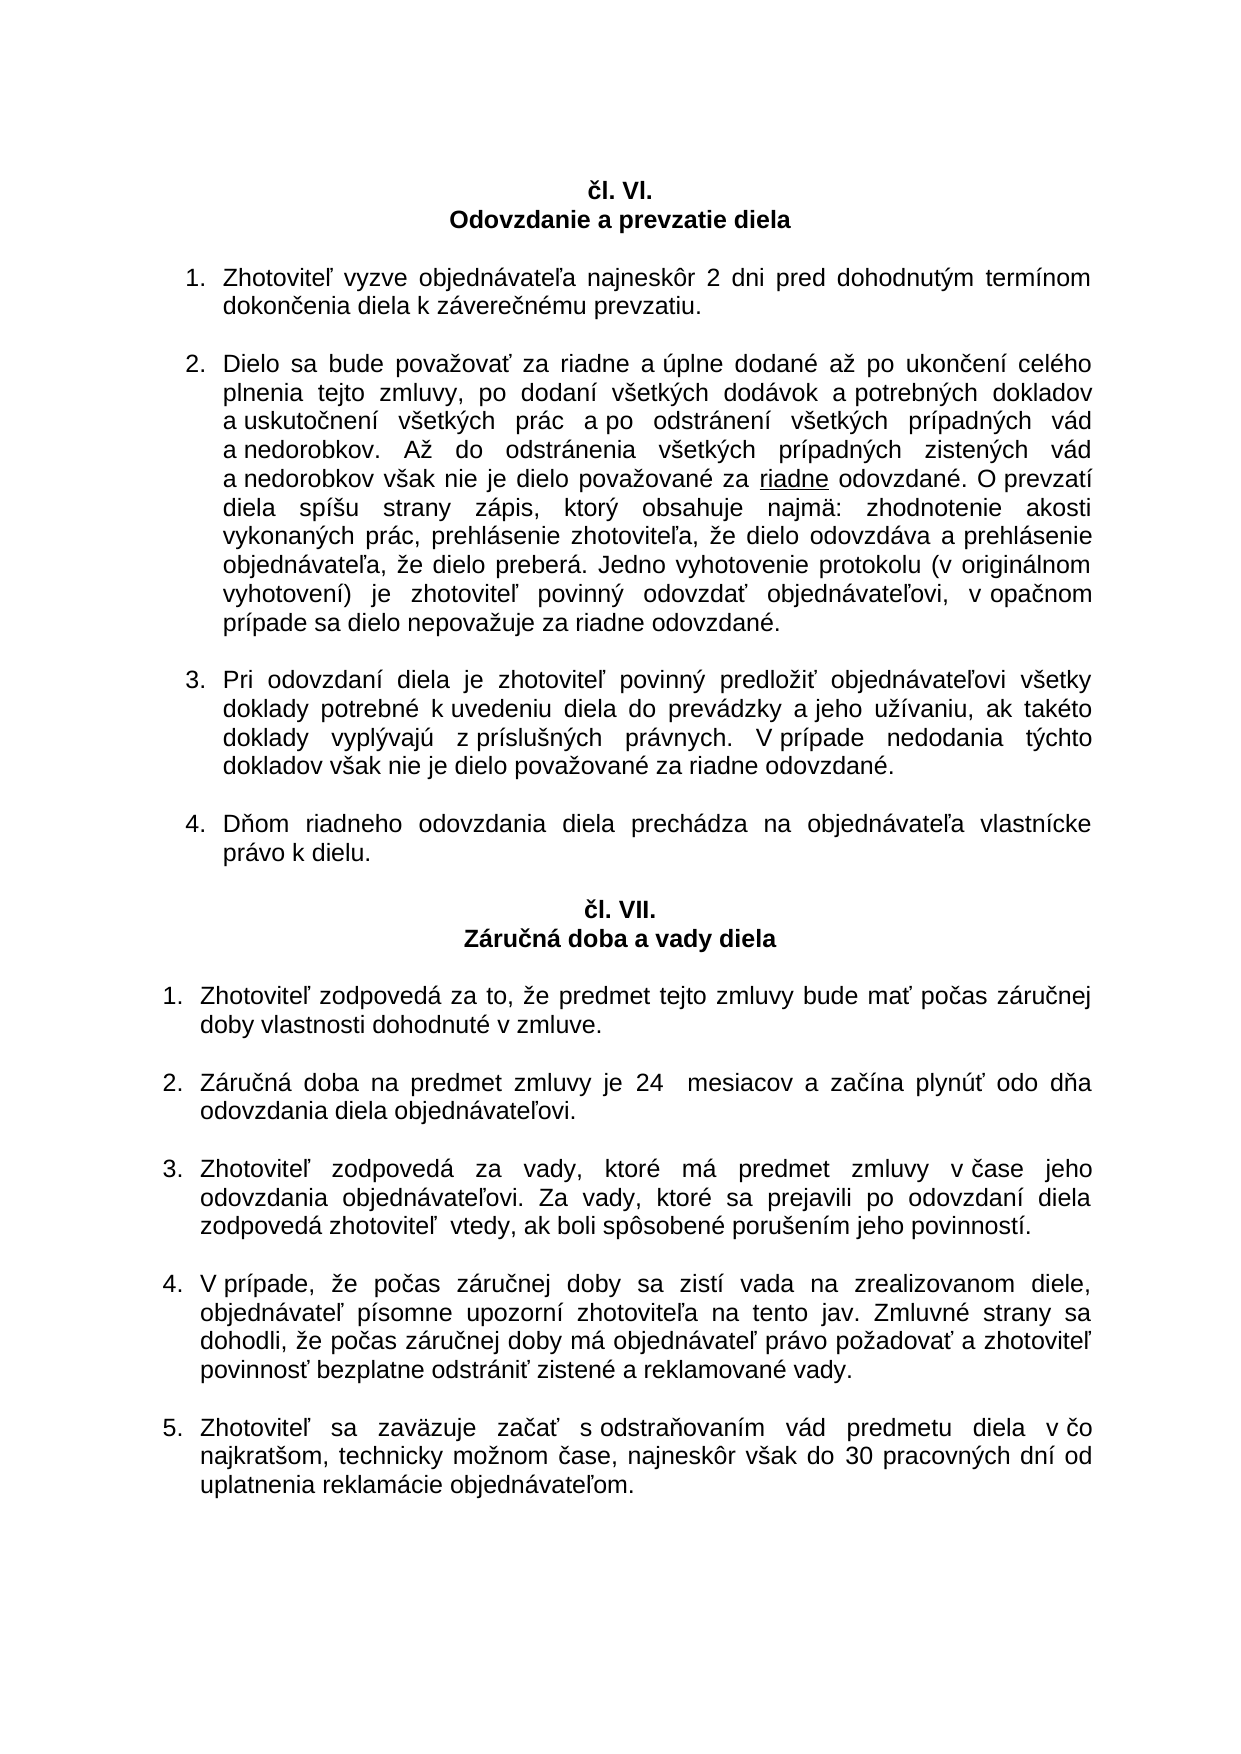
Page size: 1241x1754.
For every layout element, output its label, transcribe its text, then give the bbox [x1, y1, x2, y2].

text Odovzdanie a prevzatie diela [148, 205, 1093, 234]
text čl. Vl. [148, 176, 1093, 205]
list Zhotoviteľ zodpovedá za to, že predmet tejto zmluvy bude mať počas záručnej doby vlastnosti dohodnuté v zmluve. [162, 981, 1093, 1039]
list Záručná doba na predmet zmluvy je 24 mesiacov a začína plynúť odo dňa odovzdania diela objednávateľovi. [162, 1068, 1093, 1125]
text čl. VII. [148, 895, 1093, 924]
list Zhotoviteľ zodpovedá za vady, ktoré má predmet zmluvy v čase jeho odovzdania objednávateľovi. Za vady, ktoré sa prejavili po odovzdaní diela zodpovedá zhotoviteľ vtedy, ak boli spôsobené porušením jeho povinností. [162, 1154, 1093, 1240]
list Zhotoviteľ vyzve objednávateľa najneskôr 2 dni pred dohodnutým termínom dokončenia diela k záverečnému prevzatiu. [185, 263, 1093, 320]
list Dielo sa bude považovať za riadne a úplne dodané až po ukončení celého plnenia tejto zmluvy, po dodaní všetkých dodávok a potrebných dokladov a uskutočnení všetkých prác a po odstránení všetkých prípadných vád a nedorobkov. Až do odstránenia všetkých prípadných zistených vád a nedorobkov však nie je dielo považované za riadne odovzdané. O prevzatí diela spíšu strany zápis, ktorý obsahuje najmä: zhodnotenie akosti vykonaných prác, prehlásenie zhotoviteľa, že dielo odovzdáva a prehlásenie objednávateľa, že dielo preberá. Jedno vyhotovenie protokolu (v originálnom vyhotovení) je zhotoviteľ povinný odovzdať objednávateľovi, v opačnom prípade sa dielo nepovažuje za riadne odovzdané. [185, 349, 1093, 636]
list Dňom riadneho odovzdania diela prechádza na objednávateľa vlastnícke právo k dielu. [185, 809, 1093, 866]
list Pri odovzdaní diela je zhotoviteľ povinný predložiť objednávateľovi všetky doklady potrebné k uvedeniu diela do prevádzky a jeho užívaniu, ak takéto doklady vyplývajú z príslušných právnych. V prípade nedodania týchto dokladov však nie je dielo považované za riadne odovzdané. [185, 665, 1093, 780]
list Zhotoviteľ sa zaväzuje začať s odstraňovaním vád predmetu diela v čo najkratšom, technicky možnom čase, najneskôr však do 30 pracovných dní od uplatnenia reklamácie objednávateľom. [162, 1413, 1093, 1499]
text Záručná doba a vady diela [148, 924, 1093, 953]
list V prípade, že počas záručnej doby sa zistí vada na zrealizovanom diele, objednávateľ písomne upozorní zhotoviteľa na tento jav. Zmluvné strany sa dohodli, že počas záručnej doby má objednávateľ právo požadovať a zhotoviteľ povinnosť bezplatne odstrániť zistené a reklamované vady. [162, 1269, 1093, 1384]
